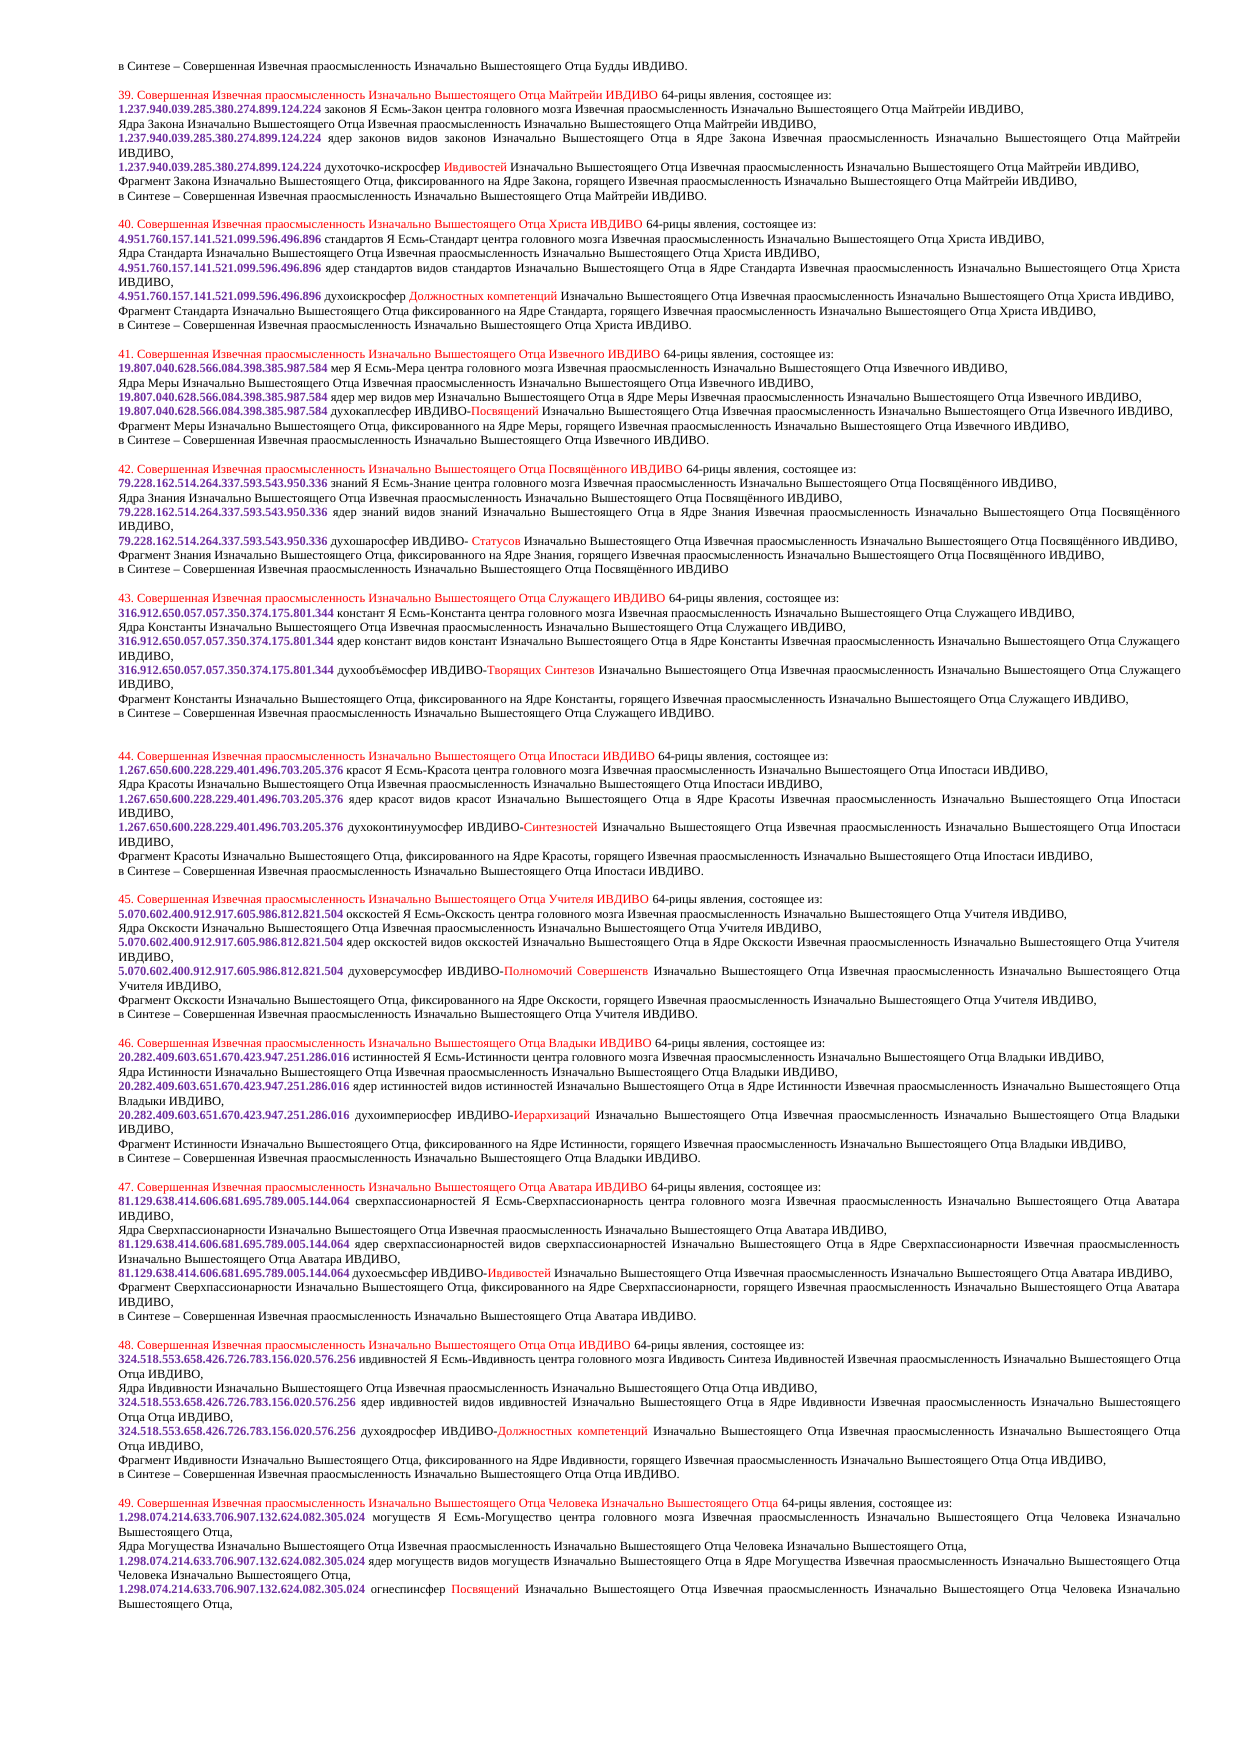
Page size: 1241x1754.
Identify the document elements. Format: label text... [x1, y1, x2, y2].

text 5.070.602.400.912.917.605.986.812.821.504 ядер окскостей видов окскостей Изначально Вышестоящего Отца в Ядре Окскости Извечная праосмысленность Изначально Вышестоящего Отца Учителя ИВДИВО, [118, 935, 1181, 964]
text в Синтезе – Совершенная Извечная праосмысленность Изначально Вышестоящего Отца Учителя ИВДИВО. [118, 1007, 1181, 1021]
text 81.129.638.414.606.681.695.789.005.144.064 сверхпассионарностей Я Есмь-Сверхпассионарность центра головного мозга Извечная праосмысленность Изначально Вышестоящего Отца Аватара ИВДИВО, [118, 1194, 1181, 1223]
text в Синтезе – Совершенная Извечная праосмысленность Изначально Вышестоящего Отца Будды ИВДИВО. [118, 59, 1181, 73]
text 316.912.650.057.057.350.374.175.801.344 констант Я Есмь-Константа центра головного мозга Извечная праосмысленность Изначально Вышестоящего Отца Служащего ИВДИВО, [118, 605, 1181, 620]
text 40. Совершенная Извечная праосмысленность Изначально Вышестоящего Отца Христа ИВДИВО 64-рицы явления, состоящее из: [118, 217, 1181, 232]
text Фрагмент Сверхпассионарности Изначально Вышестоящего Отца, фиксированного на Ядре Сверхпассионарности, горящего Извечная праосмысленность Изначально Вышестоящего Отца Аватара ИВДИВО, [118, 1280, 1181, 1309]
text 4.951.760.157.141.521.099.596.496.896 стандартов Я Есмь-Стандарт центра головного мозга Извечная праосмысленность Изначально Вышестоящего Отца Христа ИВДИВО, [118, 232, 1181, 246]
text 1.237.940.039.285.380.274.899.124.224 духоточко-искросфер Ивдивостей Изначально Вышестоящего Отца Извечная праосмысленность Изначально Вышестоящего Отца Майтрейи ИВДИВО, [118, 160, 1181, 174]
text Фрагмент Окскости Изначально Вышестоящего Отца, фиксированного на Ядре Окскости, горящего Извечная праосмысленность Изначально Вышестоящего Отца Учителя ИВДИВО, [118, 993, 1181, 1007]
text 316.912.650.057.057.350.374.175.801.344 духообъёмосфер ИВДИВО-Творящих Синтезов Изначально Вышестоящего Отца Извечная праосмысленность Изначально Вышестоящего Отца Служащего ИВДИВО, [118, 663, 1181, 692]
text 44. Совершенная Извечная праосмысленность Изначально Вышестоящего Отца Ипостаси ИВДИВО 64-рицы явления, состоящее из: [118, 748, 1181, 763]
text в Синтезе – Совершенная Извечная праосмысленность Изначально Вышестоящего Отца Отца ИВДИВО. [118, 1467, 1181, 1481]
text 5.070.602.400.912.917.605.986.812.821.504 окскостей Я Есмь-Окскость центра головного мозга Извечная праосмысленность Изначально Вышестоящего Отца Учителя ИВДИВО, [118, 906, 1181, 921]
text Фрагмент Истинности Изначально Вышестоящего Отца, фиксированного на Ядре Истинности, горящего Извечная праосмысленность Изначально Вышестоящего Отца Владыки ИВДИВО, [118, 1136, 1181, 1151]
text в Синтезе – Совершенная Извечная праосмысленность Изначально Вышестоящего Отца Аватара ИВДИВО. [118, 1309, 1181, 1323]
text 81.129.638.414.606.681.695.789.005.144.064 духоесмьсфер ИВДИВО-Ивдивостей Изначально Вышестоящего Отца Извечная праосмысленность Изначально Вышестоящего Отца Аватара ИВДИВО, [118, 1266, 1181, 1280]
text 79.228.162.514.264.337.593.543.950.336 знаний Я Есмь-Знание центра головного мозга Извечная праосмысленность Изначально Вышестоящего Отца Посвящённого ИВДИВО, [118, 476, 1181, 490]
text в Синтезе – Совершенная Извечная праосмысленность Изначально Вышестоящего Отца Владыки ИВДИВО. [118, 1151, 1181, 1165]
text 324.518.553.658.426.726.783.156.020.576.256 ядер ивдивностей видов ивдивностей Изначально Вышестоящего Отца в Ядре Ивдивности Извечная праосмысленность Изначально Вышестоящего Отца Отца ИВДИВО, [118, 1395, 1181, 1424]
text 316.912.650.057.057.350.374.175.801.344 ядер констант видов констант Изначально Вышестоящего Отца в Ядре Константы Извечная праосмысленность Изначально Вышестоящего Отца Служащего ИВДИВО, [118, 634, 1181, 663]
text 19.807.040.628.566.084.398.385.987.584 ядер мер видов мер Изначально Вышестоящего Отца в Ядре Меры Извечная праосмысленность Изначально Вышестоящего Отца Извечного ИВДИВО, [118, 390, 1181, 404]
text 79.228.162.514.264.337.593.543.950.336 ядер знаний видов знаний Изначально Вышестоящего Отца в Ядре Знания Извечная праосмысленность Изначально Вышестоящего Отца Посвящённого ИВДИВО, [118, 505, 1181, 533]
text 1.237.940.039.285.380.274.899.124.224 законов Я Есмь-Закон центра головного мозга Извечная праосмысленность Изначально Вышестоящего Отца Майтрейи ИВДИВО, [118, 102, 1181, 117]
text 79.228.162.514.264.337.593.543.950.336 духошаросфер ИВДИВО- Статусов Изначально Вышестоящего Отца Извечная праосмысленность Изначально Вышестоящего Отца Посвящённого ИВДИВО, [118, 533, 1181, 548]
text в Синтезе – Совершенная Извечная праосмысленность Изначально Вышестоящего Отца Христа ИВДИВО. [118, 318, 1181, 332]
text Фрагмент Знания Изначально Вышестоящего Отца, фиксированного на Ядре Знания, горящего Извечная праосмысленность Изначально Вышестоящего Отца Посвящённого ИВДИВО, [118, 548, 1181, 562]
text Фрагмент Закона Изначально Вышестоящего Отца, фиксированного на Ядре Закона, горящего Извечная праосмысленность Изначально Вышестоящего Отца Майтрейи ИВДИВО, [118, 174, 1181, 188]
text 41. Совершенная Извечная праосмысленность Изначально Вышестоящего Отца Извечного ИВДИВО 64-рицы явления, состоящее из: [118, 347, 1181, 361]
text в Синтезе – Совершенная Извечная праосмысленность Изначально Вышестоящего Отца Извечного ИВДИВО. [118, 433, 1181, 447]
text 19.807.040.628.566.084.398.385.987.584 духокаплесфер ИВДИВО-Посвящений Изначально Вышестоящего Отца Извечная праосмысленность Изначально Вышестоящего Отца Извечного ИВДИВО, [118, 404, 1181, 418]
text 20.282.409.603.651.670.423.947.251.286.016 духоимпериосфер ИВДИВО-Иерархизаций Изначально Вышестоящего Отца Извечная праосмысленность Изначально Вышестоящего Отца Владыки ИВДИВО, [118, 1108, 1181, 1136]
text Ядра Закона Изначально Вышестоящего Отца Извечная праосмысленность Изначально Вышестоящего Отца Майтрейи ИВДИВО, [118, 117, 1181, 131]
text 1.237.940.039.285.380.274.899.124.224 ядер законов видов законов Изначально Вышестоящего Отца в Ядре Закона Извечная праосмысленность Изначально Вышестоящего Отца Майтрейи ИВДИВО, [118, 131, 1181, 160]
text 1.298.074.214.633.706.907.132.624.082.305.024 могуществ Я Есмь-Могущество центра головного мозга Извечная праосмысленность Изначально Вышестоящего Отца Человека Изначально Вышестоящего Отца, [118, 1510, 1181, 1539]
text 39. Совершенная Извечная праосмысленность Изначально Вышестоящего Отца Майтрейи ИВДИВО 64-рицы явления, состоящее из: [118, 88, 1181, 102]
text 324.518.553.658.426.726.783.156.020.576.256 ивдивностей Я Есмь-Ивдивность центра головного мозга Ивдивость Синтеза Ивдивностей Извечная праосмысленность Изначально Вышестоящего Отца Отца ИВДИВО, [118, 1352, 1181, 1381]
text 1.298.074.214.633.706.907.132.624.082.305.024 ядер могуществ видов могуществ Изначально Вышестоящего Отца в Ядре Могущества Извечная праосмысленность Изначально Вышестоящего Отца Человека Изначально Вышестоящего Отца, [118, 1553, 1181, 1582]
text 45. Совершенная Извечная праосмысленность Изначально Вышестоящего Отца Учителя ИВДИВО 64-рицы явления, состоящее из: [118, 892, 1181, 906]
text 20.282.409.603.651.670.423.947.251.286.016 истинностей Я Есмь-Истинности центра головного мозга Извечная праосмысленность Изначально Вышестоящего Отца Владыки ИВДИВО, [118, 1050, 1181, 1064]
text 20.282.409.603.651.670.423.947.251.286.016 ядер истинностей видов истинностей Изначально Вышестоящего Отца в Ядре Истинности Извечная праосмысленность Изначально Вышестоящего Отца Владыки ИВДИВО, [118, 1079, 1181, 1108]
text 48. Совершенная Извечная праосмысленность Изначально Вышестоящего Отца Отца ИВДИВО 64-рицы явления, состоящее из: [118, 1338, 1181, 1352]
text 1.267.650.600.228.229.401.496.703.205.376 ядер красот видов красот Изначально Вышестоящего Отца в Ядре Красоты Извечная праосмысленность Изначально Вышестоящего Отца Ипостаси ИВДИВО, [118, 791, 1181, 820]
text 47. Совершенная Извечная праосмысленность Изначально Вышестоящего Отца Аватара ИВДИВО 64-рицы явления, состоящее из: [118, 1179, 1181, 1194]
text Ядра Ивдивности Изначально Вышестоящего Отца Извечная праосмысленность Изначально Вышестоящего Отца Отца ИВДИВО, [118, 1381, 1181, 1395]
text 324.518.553.658.426.726.783.156.020.576.256 духоядросфер ИВДИВО-Должностных компетенций Изначально Вышестоящего Отца Извечная праосмысленность Изначально Вышестоящего Отца Отца ИВДИВО, [118, 1424, 1181, 1453]
text Ядра Истинности Изначально Вышестоящего Отца Извечная праосмысленность Изначально Вышестоящего Отца Владыки ИВДИВО, [118, 1064, 1181, 1079]
text Ядра Красоты Изначально Вышестоящего Отца Извечная праосмысленность Изначально Вышестоящего Отца Ипостаси ИВДИВО, [118, 777, 1181, 791]
text Ядра Сверхпассионарности Изначально Вышестоящего Отца Извечная праосмысленность Изначально Вышестоящего Отца Аватара ИВДИВО, [118, 1223, 1181, 1237]
text в Синтезе – Совершенная Извечная праосмысленность Изначально Вышестоящего Отца Служащего ИВДИВО. [118, 706, 1181, 720]
text 1.298.074.214.633.706.907.132.624.082.305.024 огнеспинсфер Посвящений Изначально Вышестоящего Отца Извечная праосмысленность Изначально Вышестоящего Отца Человека Изначально Вышестоящего Отца, [118, 1582, 1181, 1611]
text 19.807.040.628.566.084.398.385.987.584 мер Я Есмь-Мера центра головного мозга Извечная праосмысленность Изначально Вышестоящего Отца Извечного ИВДИВО, [118, 361, 1181, 375]
text Ядра Знания Изначально Вышестоящего Отца Извечная праосмысленность Изначально Вышестоящего Отца Посвящённого ИВДИВО, [118, 490, 1181, 505]
text Ядра Могущества Изначально Вышестоящего Отца Извечная праосмысленность Изначально Вышестоящего Отца Человека Изначально Вышестоящего Отца, [118, 1539, 1181, 1553]
text Фрагмент Стандарта Изначально Вышестоящего Отца фиксированного на Ядре Стандарта, горящего Извечная праосмысленность Изначально Вышестоящего Отца Христа ИВДИВО, [118, 303, 1181, 318]
text 4.951.760.157.141.521.099.596.496.896 духоискросфер Должностных компетенций Изначально Вышестоящего Отца Извечная праосмысленность Изначально Вышестоящего Отца Христа ИВДИВО, [118, 289, 1181, 303]
text 49. Совершенная Извечная праосмысленность Изначально Вышестоящего Отца Человека Изначально Вышестоящего Отца 64-рицы явления, состоящее из: [118, 1496, 1181, 1510]
text в Синтезе – Совершенная Извечная праосмысленность Изначально Вышестоящего Отца Посвящённого ИВДИВО [118, 562, 1181, 577]
text 42. Совершенная Извечная праосмысленность Изначально Вышестоящего Отца Посвящённого ИВДИВО 64-рицы явления, состоящее из: [118, 462, 1181, 476]
text 5.070.602.400.912.917.605.986.812.821.504 духоверсумосфер ИВДИВО-Полномочий Совершенств Изначально Вышестоящего Отца Извечная праосмысленность Изначально Вышестоящего Отца Учителя ИВДИВО, [118, 964, 1181, 993]
text 1.267.650.600.228.229.401.496.703.205.376 красот Я Есмь-Красота центра головного мозга Извечная праосмысленность Изначально Вышестоящего Отца Ипостаси ИВДИВО, [118, 763, 1181, 777]
text Фрагмент Меры Изначально Вышестоящего Отца, фиксированного на Ядре Меры, горящего Извечная праосмысленность Изначально Вышестоящего Отца Извечного ИВДИВО, [118, 418, 1181, 433]
text Фрагмент Ивдивности Изначально Вышестоящего Отца, фиксированного на Ядре Ивдивности, горящего Извечная праосмысленность Изначально Вышестоящего Отца Отца ИВДИВО, [118, 1453, 1181, 1467]
text 81.129.638.414.606.681.695.789.005.144.064 ядер сверхпассионарностей видов сверхпассионарностей Изначально Вышестоящего Отца в Ядре Сверхпассионарности Извечная праосмысленность Изначально Вышестоящего Отца Аватара ИВДИВО, [118, 1237, 1181, 1266]
text в Синтезе – Совершенная Извечная праосмысленность Изначально Вышестоящего Отца Ипостаси ИВДИВО. [118, 863, 1181, 878]
text в Синтезе – Совершенная Извечная праосмысленность Изначально Вышестоящего Отца Майтрейи ИВДИВО. [118, 188, 1181, 203]
text Фрагмент Красоты Изначально Вышестоящего Отца, фиксированного на Ядре Красоты, горящего Извечная праосмысленность Изначально Вышестоящего Отца Ипостаси ИВДИВО, [118, 849, 1181, 863]
text 43. Совершенная Извечная праосмысленность Изначально Вышестоящего Отца Служащего ИВДИВО 64-рицы явления, состоящее из: [118, 591, 1181, 605]
text 1.267.650.600.228.229.401.496.703.205.376 духоконтинуумосфер ИВДИВО-Синтезностей Изначально Вышестоящего Отца Извечная праосмысленность Изначально Вышестоящего Отца Ипостаси ИВДИВО, [118, 820, 1181, 849]
text Ядра Меры Изначально Вышестоящего Отца Извечная праосмысленность Изначально Вышестоящего Отца Извечного ИВДИВО, [118, 375, 1181, 390]
text Ядра Константы Изначально Вышестоящего Отца Извечная праосмысленность Изначально Вышестоящего Отца Служащего ИВДИВО, [118, 620, 1181, 634]
text Фрагмент Константы Изначально Вышестоящего Отца, фиксированного на Ядре Константы, горящего Извечная праосмысленность Изначально Вышестоящего Отца Служащего ИВДИВО, [118, 692, 1181, 706]
text Ядра Окскости Изначально Вышестоящего Отца Извечная праосмысленность Изначально Вышестоящего Отца Учителя ИВДИВО, [118, 921, 1181, 935]
text 46. Совершенная Извечная праосмысленность Изначально Вышестоящего Отца Владыки ИВДИВО 64-рицы явления, состоящее из: [118, 1036, 1181, 1050]
text Ядра Стандарта Изначально Вышестоящего Отца Извечная праосмысленность Изначально Вышестоящего Отца Христа ИВДИВО, [118, 246, 1181, 260]
text 4.951.760.157.141.521.099.596.496.896 ядер стандартов видов стандартов Изначально Вышестоящего Отца в Ядре Стандарта Извечная праосмысленность Изначально Вышестоящего Отца Христа ИВДИВО, [118, 260, 1181, 289]
